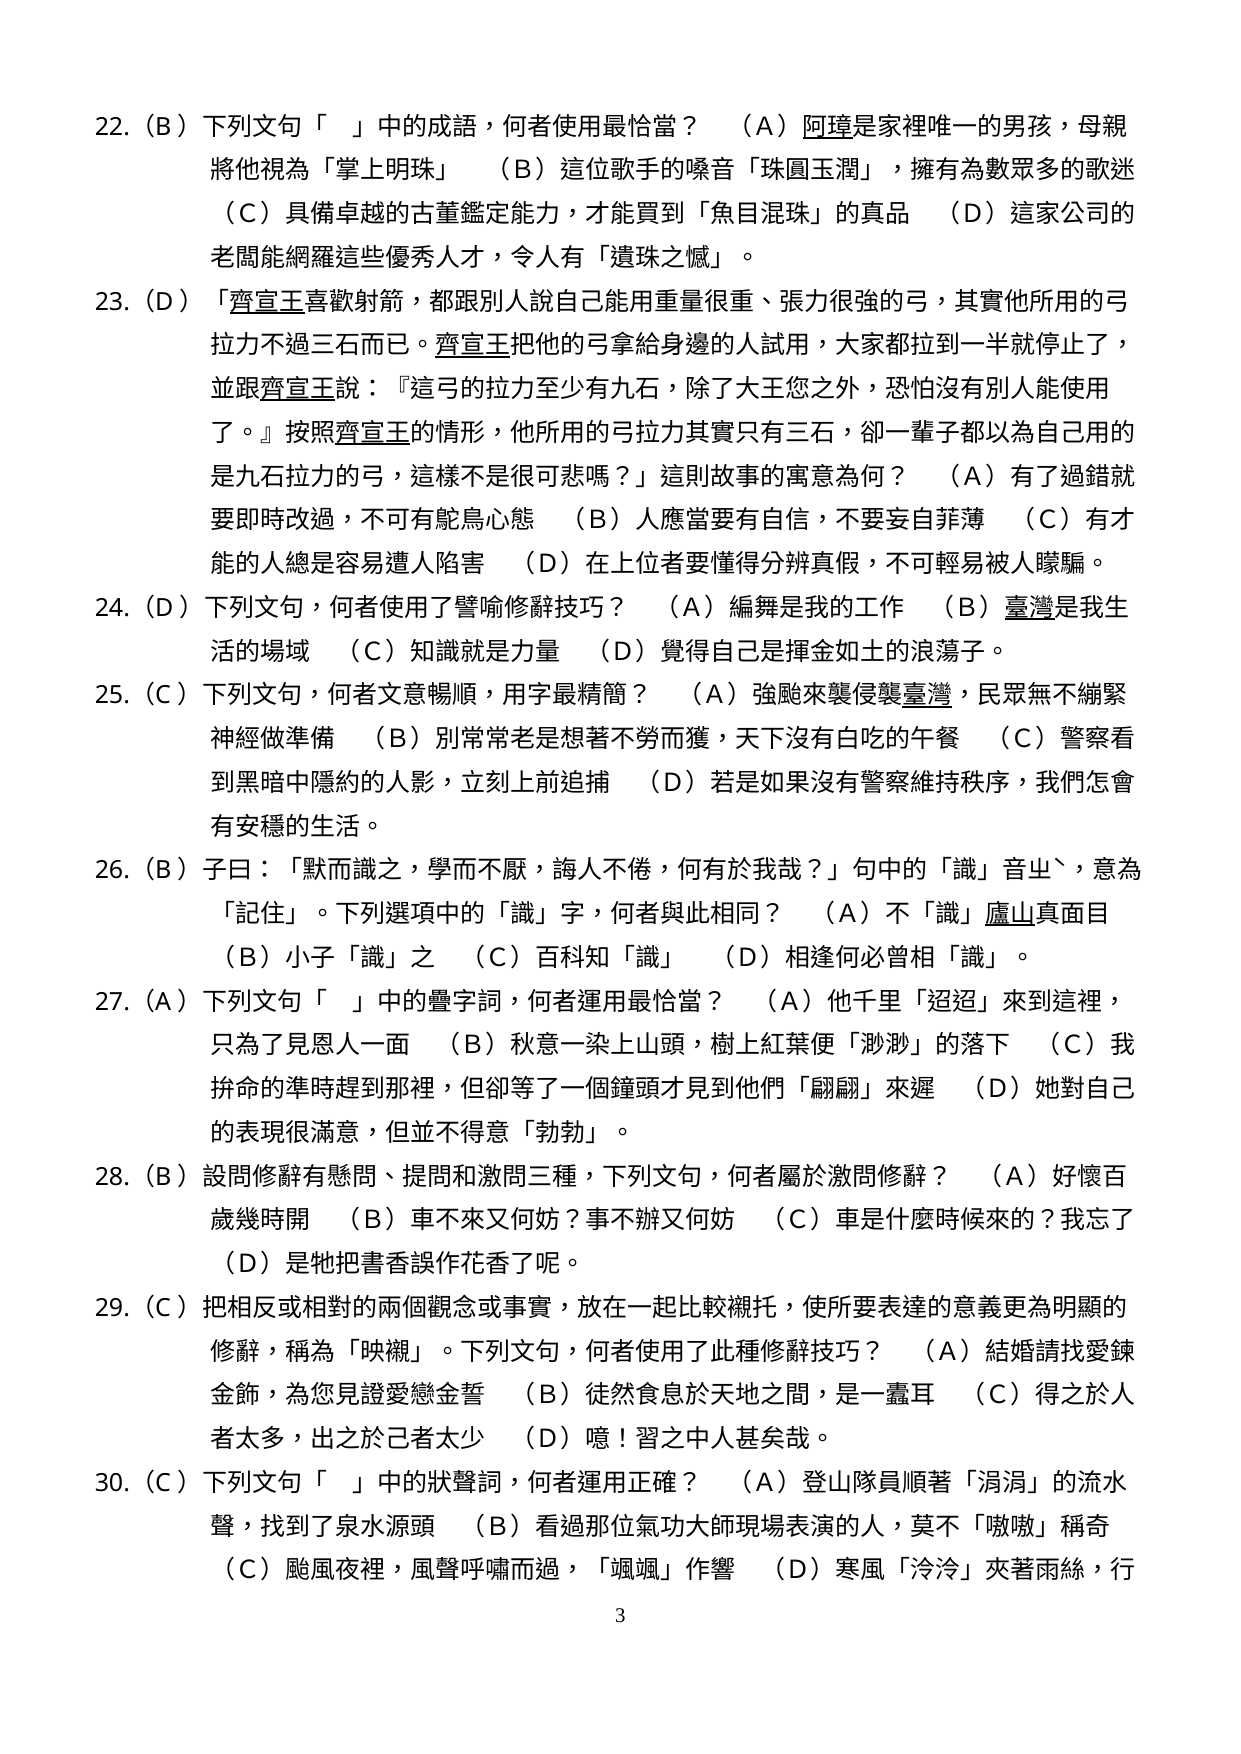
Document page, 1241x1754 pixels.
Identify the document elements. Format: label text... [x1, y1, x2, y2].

text 22.（B ）下列文句「 」中的成語，何者使用最恰當？ （Ａ）阿璋是家裡唯一的男孩，母親將他視為「掌上明珠」 （Ｂ）這位歌手的嗓音「珠圓玉潤」，擁有為數眾多的歌迷 （Ｃ）具備卓越的古董鑑定能力，才能買到「魚目混珠」的真品 （Ｄ）這家公司的老闆能網羅這些優秀人才，令人有「遺珠之憾」。 [94, 98, 1146, 273]
text 25.（C ）下列文句，何者文意暢順，用字最精簡？ （Ａ）強颱來襲侵襲臺灣，民眾無不繃緊神經做準備 （Ｂ）別常常老是想著不勞而獲，天下沒有白吃的午餐 （Ｃ）警察看到黑暗中隱約的人影，立刻上前追捕 （Ｄ）若是如果沒有警察維持秩序，我們怎會有安穩的生活。 [94, 667, 1146, 842]
text 29.（C ）把相反或相對的兩個觀念或事實，放在一起比較襯托，使所要表達的意義更為明顯的修辭，稱為「映襯」。下列文句，何者使用了此種修辭技巧？ （Ａ）結婚請找愛鍊金飾，為您見證愛戀金誓 （Ｂ）徒然食息於天地之間，是一蠹耳 （Ｃ）得之於人者太多，出之於己者太少 （Ｄ）噫！習之中人甚矣哉。 [94, 1280, 1146, 1455]
text 23.（D ）「齊宣王喜歡射箭，都跟別人說自己能用重量很重、張力很強的弓，其實他所用的弓拉力不過三石而已。齊宣王把他的弓拿給身邊的人試用，大家都拉到一半就停止了，並跟齊宣王說：『這弓的拉力至少有九石，除了大王您之外，恐怕沒有別人能使用了。』按照齊宣王的情形，他所用的弓拉力其實只有三石，卻一輩子都以為自己用的是九石拉力的弓，這樣不是很可悲嗎？」這則故事的寓意為何？ （Ａ）有了過錯就要即時改過，不可有鴕鳥心態 （Ｂ）人應當要有自信，不要妄自菲薄 （Ｃ）有才能的人總是容易遭人陷害 （Ｄ）在上位者要懂得分辨真假，不可輕易被人矇騙。 [94, 273, 1146, 580]
text 27.（A ）下列文句「 」中的疊字詞，何者運用最恰當？ （Ａ）他千里「迢迢」來到這裡，只為了見恩人一面 （Ｂ）秋意一染上山頭，樹上紅葉便「渺渺」的落下 （Ｃ）我拚命的準時趕到那裡，但卻等了一個鐘頭才見到他們「翩翩」來遲 （Ｄ）她對自己的表現很滿意，但並不得意「勃勃」。 [94, 973, 1146, 1148]
text 26.（B ）子曰：「默而識之，學而不厭，誨人不倦，何有於我哉？」句中的「識」音ㄓˋ，意為「記住」。下列選項中的「識」字，何者與此相同？ （Ａ）不「識」廬山真面目 （Ｂ）小子「識」之 （Ｃ）百科知「識」 （Ｄ）相逢何必曾相「識」。 [94, 842, 1146, 973]
text 24.（D ）下列文句，何者使用了譬喻修辭技巧？ （Ａ）編舞是我的工作 （Ｂ）臺灣是我生活的場域 （Ｃ）知識就是力量 （Ｄ）覺得自己是揮金如土的浪蕩子。 [94, 580, 1146, 667]
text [94, 1455, 1146, 1586]
text 28.（B ）設問修辭有懸問、提問和激問三種，下列文句，何者屬於激問修辭？ （Ａ）好懷百歲幾時開 （Ｂ）車不來又何妨？事不辦又何妨 （Ｃ）車是什麼時候來的？我忘了 （Ｄ）是牠把書香誤作花香了呢。 [94, 1148, 1146, 1280]
